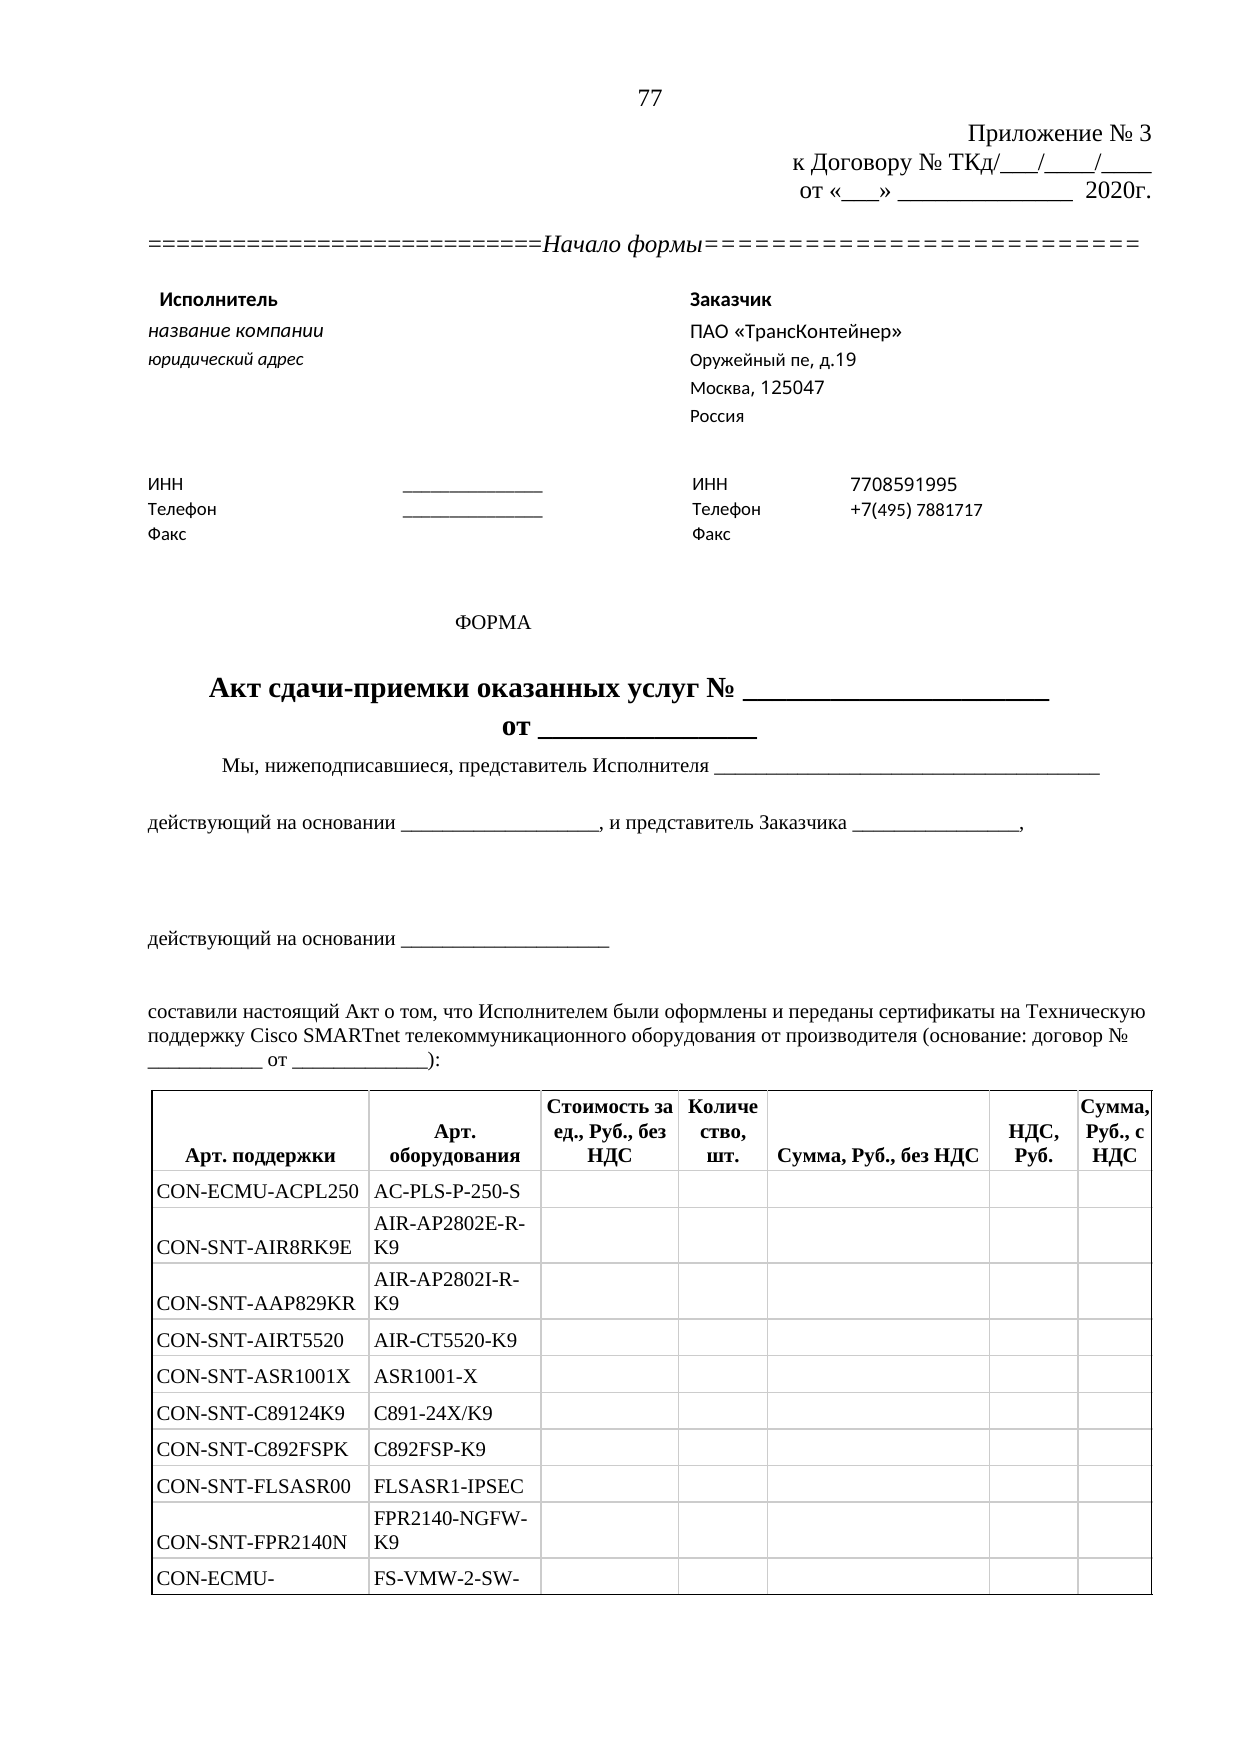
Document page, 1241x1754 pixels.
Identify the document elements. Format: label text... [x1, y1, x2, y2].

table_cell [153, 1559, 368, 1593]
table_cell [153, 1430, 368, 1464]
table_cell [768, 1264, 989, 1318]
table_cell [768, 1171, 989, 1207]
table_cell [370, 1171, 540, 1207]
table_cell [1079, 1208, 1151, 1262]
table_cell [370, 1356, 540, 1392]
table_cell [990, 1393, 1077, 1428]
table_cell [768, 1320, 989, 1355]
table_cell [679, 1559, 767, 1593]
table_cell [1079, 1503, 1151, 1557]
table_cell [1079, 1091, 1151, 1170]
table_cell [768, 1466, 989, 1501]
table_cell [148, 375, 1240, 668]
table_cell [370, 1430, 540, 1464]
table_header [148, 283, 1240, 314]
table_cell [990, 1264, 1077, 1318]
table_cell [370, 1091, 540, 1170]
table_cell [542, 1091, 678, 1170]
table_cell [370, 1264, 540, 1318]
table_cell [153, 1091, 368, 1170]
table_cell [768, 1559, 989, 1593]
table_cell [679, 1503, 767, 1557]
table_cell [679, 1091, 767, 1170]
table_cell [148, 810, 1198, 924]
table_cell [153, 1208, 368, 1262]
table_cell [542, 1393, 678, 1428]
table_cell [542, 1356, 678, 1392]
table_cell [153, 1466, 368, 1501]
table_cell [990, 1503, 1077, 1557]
text Приложение № 3 [148, 118, 1152, 147]
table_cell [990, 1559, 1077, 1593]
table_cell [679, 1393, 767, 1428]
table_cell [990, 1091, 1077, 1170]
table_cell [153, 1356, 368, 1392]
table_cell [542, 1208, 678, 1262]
text от «___» ______________ 2020г. [148, 176, 1152, 204]
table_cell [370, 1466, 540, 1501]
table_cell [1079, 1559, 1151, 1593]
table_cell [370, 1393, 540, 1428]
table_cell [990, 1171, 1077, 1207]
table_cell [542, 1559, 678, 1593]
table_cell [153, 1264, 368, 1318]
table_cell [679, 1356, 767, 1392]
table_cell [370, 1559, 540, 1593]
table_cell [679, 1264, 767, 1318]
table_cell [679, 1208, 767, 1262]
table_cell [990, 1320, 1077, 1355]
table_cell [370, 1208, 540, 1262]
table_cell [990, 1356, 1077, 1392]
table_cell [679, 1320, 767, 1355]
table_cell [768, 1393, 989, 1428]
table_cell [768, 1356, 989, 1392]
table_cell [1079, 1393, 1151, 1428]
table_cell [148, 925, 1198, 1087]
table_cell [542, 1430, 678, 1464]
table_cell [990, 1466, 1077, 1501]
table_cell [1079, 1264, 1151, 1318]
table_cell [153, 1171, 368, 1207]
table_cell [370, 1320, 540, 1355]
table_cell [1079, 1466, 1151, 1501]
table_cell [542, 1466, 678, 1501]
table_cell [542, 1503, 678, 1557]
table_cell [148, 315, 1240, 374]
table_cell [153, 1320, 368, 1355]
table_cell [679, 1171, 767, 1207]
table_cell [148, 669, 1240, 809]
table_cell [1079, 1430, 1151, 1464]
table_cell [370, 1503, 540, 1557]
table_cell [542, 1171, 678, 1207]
text ============================Начало формы========================== [148, 229, 1152, 258]
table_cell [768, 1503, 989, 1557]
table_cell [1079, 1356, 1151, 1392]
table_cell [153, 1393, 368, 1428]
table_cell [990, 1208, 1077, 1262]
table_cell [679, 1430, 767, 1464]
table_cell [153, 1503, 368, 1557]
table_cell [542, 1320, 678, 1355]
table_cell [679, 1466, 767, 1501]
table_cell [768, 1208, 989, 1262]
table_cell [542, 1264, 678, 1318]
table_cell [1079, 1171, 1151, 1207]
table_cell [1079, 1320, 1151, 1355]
text к Договору № ТКд/___/____/____ [148, 147, 1152, 176]
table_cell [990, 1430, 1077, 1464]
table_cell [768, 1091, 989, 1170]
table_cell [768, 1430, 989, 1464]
